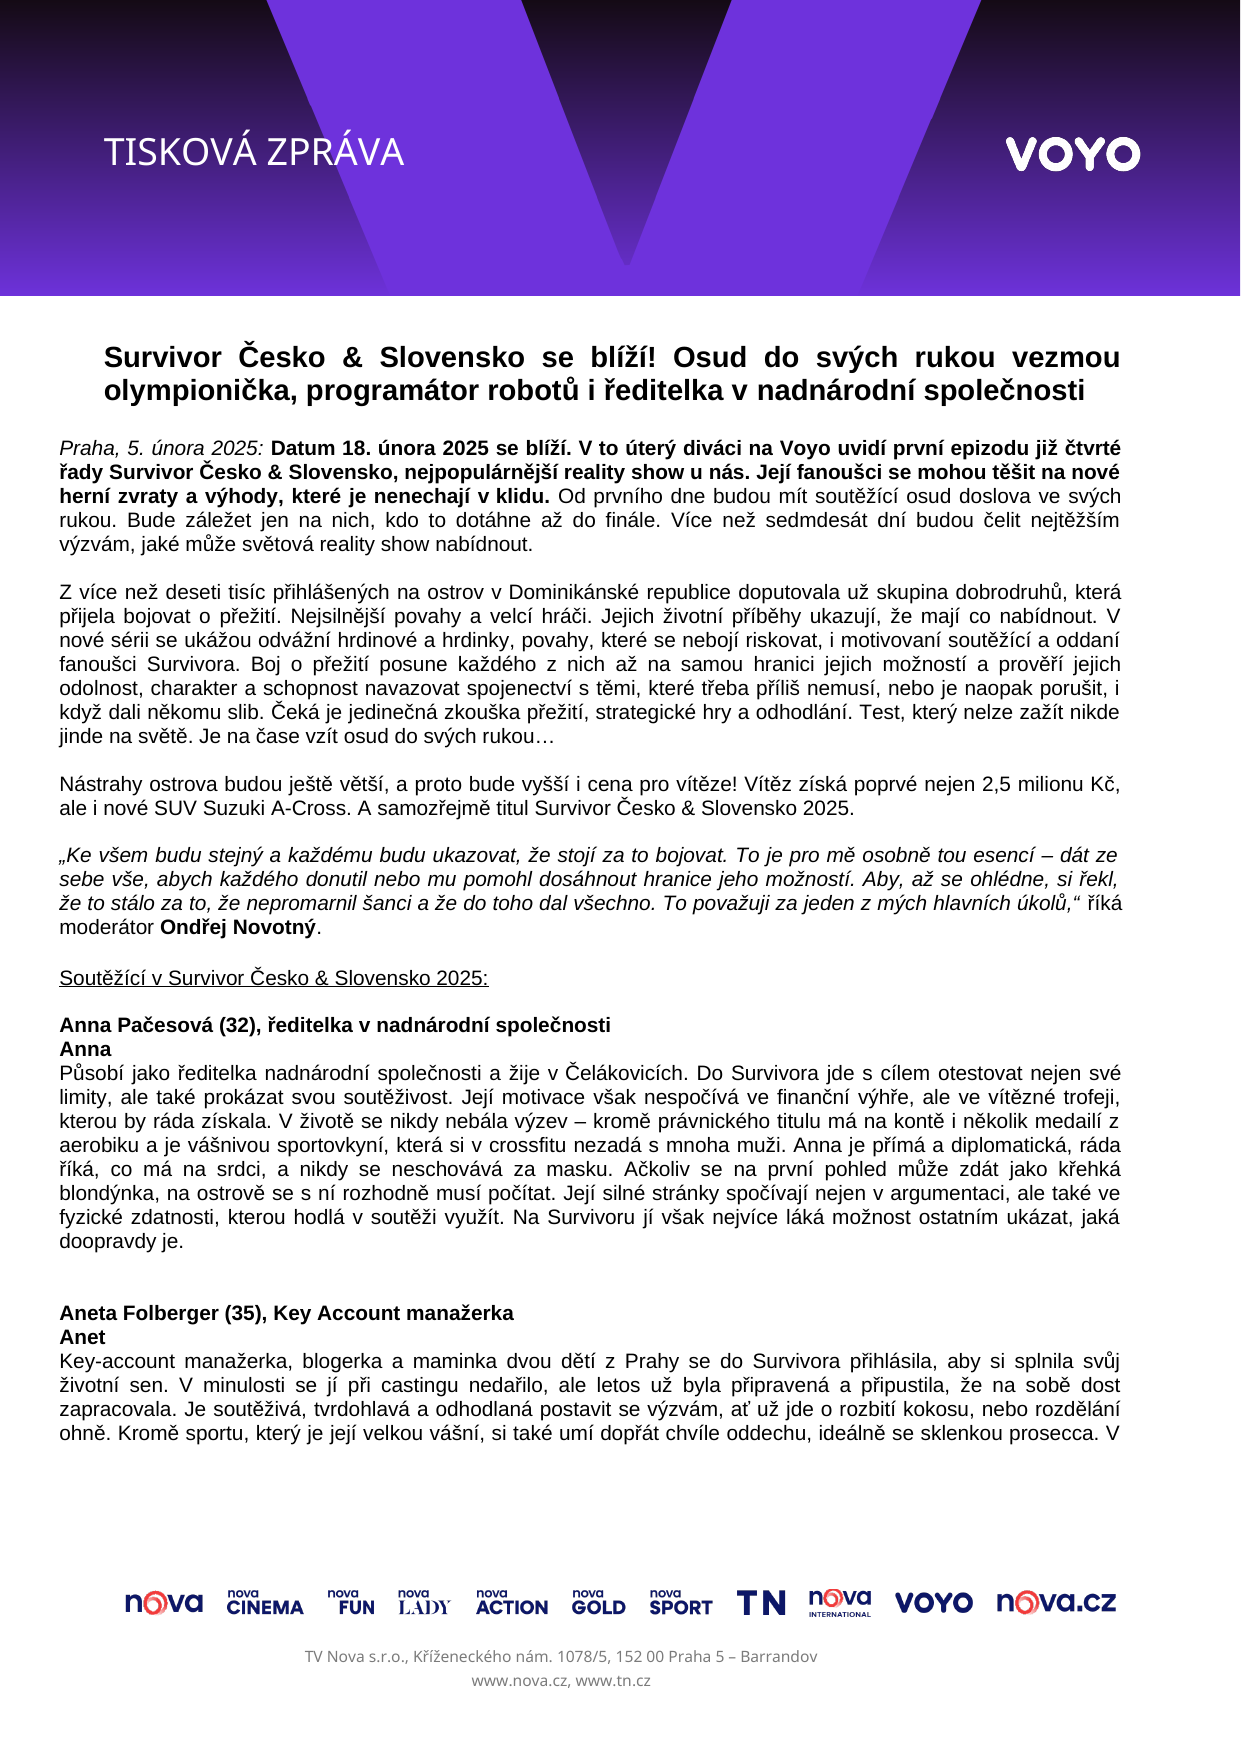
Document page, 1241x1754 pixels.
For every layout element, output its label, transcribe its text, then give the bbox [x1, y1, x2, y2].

text Aneta Folberger (35), Key Account manažerka [59, 1301, 1122, 1325]
text Působí jako ředitelka nadnárodní společnosti a žije v Čelákovicích. Do Survivora jde s cílem otestovat nejen své limity, ale také prokázat svou soutěživost. Její motivace však nespočívá ve finanční výhře, ale ve vítězné trofeji, kterou by ráda získala. V životě se nikdy nebála výzev – kromě právnického titulu má na kontě i několik medailí z aerobiku a je vášnivou sportovkyní, která si v crossfitu nezadá s mnoha muži. Anna je přímá a diplomatická, ráda říká, co má na srdci, a nikdy se neschovává za masku. Ačkoliv se na první pohled může zdát jako křehká blondýnka, na ostrově se s ní rozhodně musí počítat. Její silné stránky spočívají nejen v argumentaci, ale také ve fyzické zdatnosti, kterou hodlá v soutěži využít. Na Survivoru jí však nejvíce láká možnost ostatním ukázat, jaká doopravdy je. [59, 1061, 1122, 1253]
text Anna [59, 1037, 1122, 1061]
text Survivor Česko & Slovensko se blíží! Osud do svých rukou vezmou olympionička, programátor robotů i ředitelka v nadnárodní společnosti [103, 340, 1122, 407]
text Anet [59, 1325, 1122, 1349]
text Soutěžící v Survivor Česko & Slovensko 2025: [59, 965, 1122, 989]
text Z více než deseti tisíc přihlášených na ostrov v Dominikánské republice doputovala už skupina dobrodruhů, která přijela bojovat o přežití. Nejsilnější povahy a velcí hráči. Jejich životní příběhy ukazují, že mají co nabídnout. V nové sérii se ukážou odvážní hrdinové a hrdinky, povahy, které se nebojí riskovat, i motivovaní soutěžící a oddaní fanoušci Survivora. Boj o přežití posune každého z nich až na samou hranici jejich možností a prověří jejich odolnost, charakter a schopnost navazovat spojenectví s těmi, které třeba příliš nemusí, nebo je naopak porušit, i když dali někomu slib. Čeká je jedinečná zkouška přežití, strategické hry a odhodlání. Test, který nelze zažít nikde jinde na světě. Je na čase vzít osud do svých rukou… [59, 580, 1122, 747]
picture [121, 1589, 1120, 1617]
text „Ke všem budu stejný a každému budu ukazovat, že stojí za to bojovat. To je pro mě osobně tou esencí – dát ze sebe vše, abych každého donutil nebo mu pomohl dosáhnout hranice jeho možností. Aby, až se ohlédne, si řekl, že to stálo za to, že nepromarnil šanci a že do toho dal všechno. To považuji za jeden z mých hlavních úkolů,“ říká moderátor Ondřej Novotný. [59, 843, 1122, 939]
picture [0, 0, 1241, 296]
text Anna Pačesová (32), ředitelka v nadnárodní společnosti [59, 1013, 1122, 1037]
text Praha, 5. února 2025: Datum 18. února 2025 se blíží. V to úterý diváci na Voyo uvidí první epizodu již čtvrté řady Survivor Česko & Slovensko, nejpopulárnější reality show u nás. Její fanoušci se mohou těšit na nové herní zvraty a výhody, které je nenechají v klidu. Od prvního dne budou mít soutěžící osud doslova ve svých rukou. Bude záležet jen na nich, kdo to dotáhne až do finále. Více než sedmdesát dní budou čelit nejtěžším výzvám, jaké může světová reality show nabídnout. [59, 436, 1122, 556]
text Nástrahy ostrova budou ještě větší, a proto bude vyšší i cena pro vítěze! Vítěz získá poprvé nejen 2,5 milionu Kč, ale i nové SUV Suzuki A-Cross. A samozřejmě titul Survivor Česko & Slovensko 2025. [59, 771, 1122, 819]
